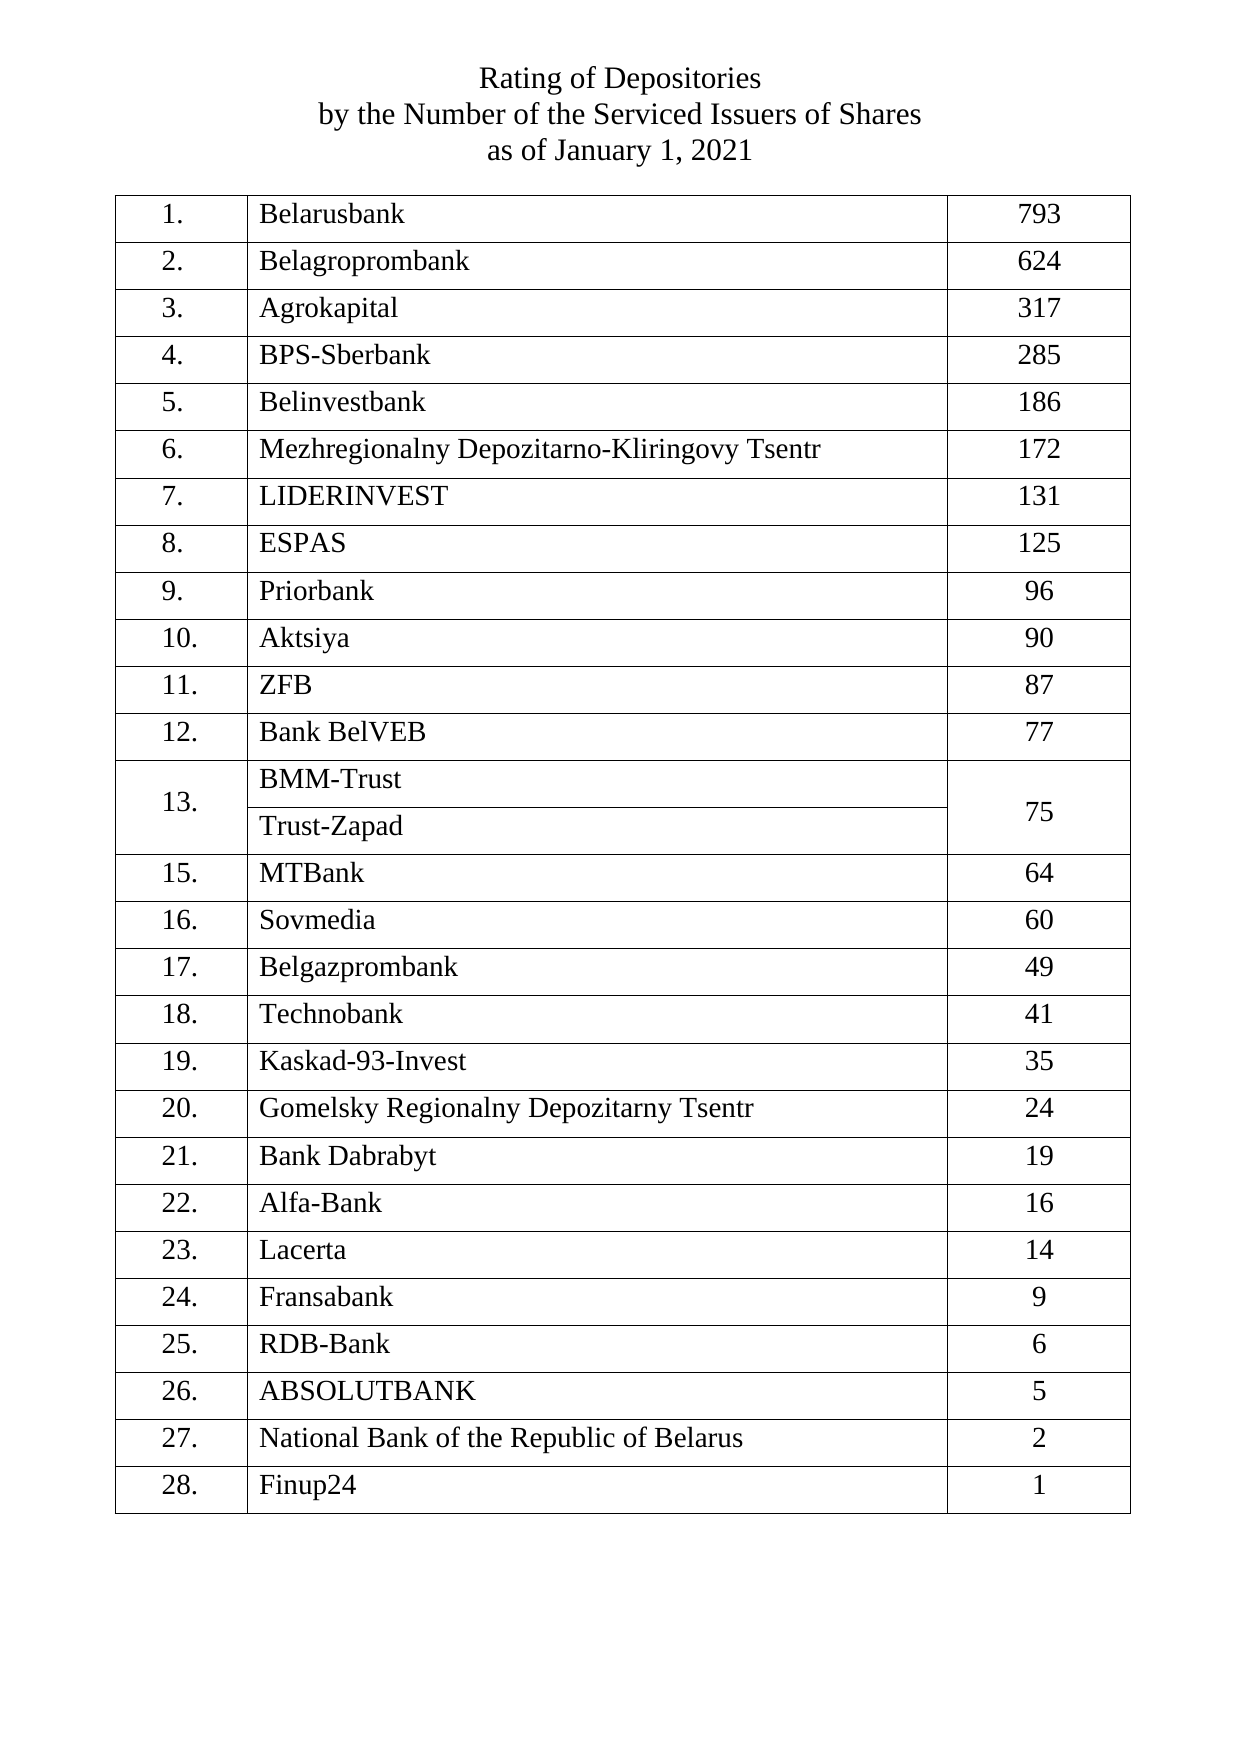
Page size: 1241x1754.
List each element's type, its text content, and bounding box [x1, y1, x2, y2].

table_cell [116, 384, 247, 430]
text Rating of Depositories [59, 59, 1181, 95]
table_cell [116, 996, 247, 1042]
table_cell Aktsiya [248, 620, 947, 666]
table_cell 186 [948, 384, 1130, 430]
table_cell [116, 1420, 247, 1466]
table_cell [116, 1326, 247, 1372]
table_cell [116, 1467, 247, 1513]
table_cell Gomelsky Regionalny Depozitarny Tsentr [248, 1091, 947, 1137]
table_cell [116, 1232, 247, 1278]
table_cell 96 [948, 573, 1130, 619]
table_cell 75 [948, 761, 1130, 854]
table_cell ABSOLUTBANK [248, 1373, 947, 1419]
table_cell 24 [948, 1091, 1130, 1137]
table_cell National Bank of the Republic of Belarus [248, 1420, 947, 1466]
table_cell 41 [948, 996, 1130, 1042]
table_cell [116, 1138, 247, 1184]
table_cell [116, 1044, 247, 1089]
table_cell [116, 337, 247, 383]
table_cell 317 [948, 290, 1130, 336]
table_cell Belagroprombank [248, 243, 947, 289]
table_cell Trust-Zapad [248, 808, 947, 854]
table_cell Mezhregionalny Depozitarno-Kliringovy Tsentr [248, 431, 947, 477]
table_cell Technobank [248, 996, 947, 1042]
table_cell Bank Dabrabyt [248, 1138, 947, 1184]
table_cell 125 [948, 526, 1130, 572]
table_cell 5 [948, 1373, 1130, 1419]
table_cell Kaskad-93-Invest [248, 1044, 947, 1089]
table_cell [116, 855, 247, 901]
table_cell Fransabank [248, 1279, 947, 1325]
table_cell [116, 573, 247, 619]
table_cell 77 [948, 714, 1130, 760]
table_cell [116, 479, 247, 524]
table_cell [116, 243, 247, 289]
table_cell 90 [948, 620, 1130, 666]
table_header 793 [948, 196, 1130, 242]
table_cell [116, 290, 247, 336]
table_cell 64 [948, 855, 1130, 901]
table_cell Lacerta [248, 1232, 947, 1278]
table_cell [116, 949, 247, 995]
table_cell [116, 1279, 247, 1325]
table_cell Priorbank [248, 573, 947, 619]
table_header Belarusbank [248, 196, 947, 242]
table_cell 131 [948, 479, 1130, 524]
table_cell BMM-Trust [248, 761, 947, 807]
table_cell Bank BelVEB [248, 714, 947, 760]
table_cell 35 [948, 1044, 1130, 1089]
table_cell [116, 1091, 247, 1137]
table_cell LIDERINVEST [248, 479, 947, 524]
table_header [116, 196, 247, 242]
table_cell Finup24 [248, 1467, 947, 1513]
table_cell 19 [948, 1138, 1130, 1184]
table_cell 9 [948, 1279, 1130, 1325]
table_cell Belinvestbank [248, 384, 947, 430]
table_cell [116, 902, 247, 948]
table_cell 1 [948, 1467, 1130, 1513]
text by the Number of the Serviced Issuers of Shares [59, 95, 1181, 131]
table_cell ESPAS [248, 526, 947, 572]
table_cell 6 [948, 1326, 1130, 1372]
table_cell [116, 1373, 247, 1419]
table_cell [116, 620, 247, 666]
table_cell 14 [948, 1232, 1130, 1278]
table_cell [116, 526, 247, 572]
table_cell 60 [948, 902, 1130, 948]
table_cell BPS-Sberbank [248, 337, 947, 383]
table_cell [116, 714, 247, 760]
text as of January 1, 2021 [59, 131, 1181, 167]
table_cell 624 [948, 243, 1130, 289]
table_cell [116, 1185, 247, 1231]
table_cell Alfa-Bank [248, 1185, 947, 1231]
table_cell [116, 431, 247, 477]
table_cell Sovmedia [248, 902, 947, 948]
table_cell 49 [948, 949, 1130, 995]
table_cell 172 [948, 431, 1130, 477]
table_cell ZFB [248, 667, 947, 713]
table_cell 285 [948, 337, 1130, 383]
table_cell 2 [948, 1420, 1130, 1466]
table_cell Belgazprombank [248, 949, 947, 995]
table_cell [116, 667, 247, 713]
table_cell Agrokapital [248, 290, 947, 336]
table_cell [116, 761, 247, 854]
table_cell MTBank [248, 855, 947, 901]
table_cell 87 [948, 667, 1130, 713]
table_cell RDB-Bank [248, 1326, 947, 1372]
table_cell 16 [948, 1185, 1130, 1231]
